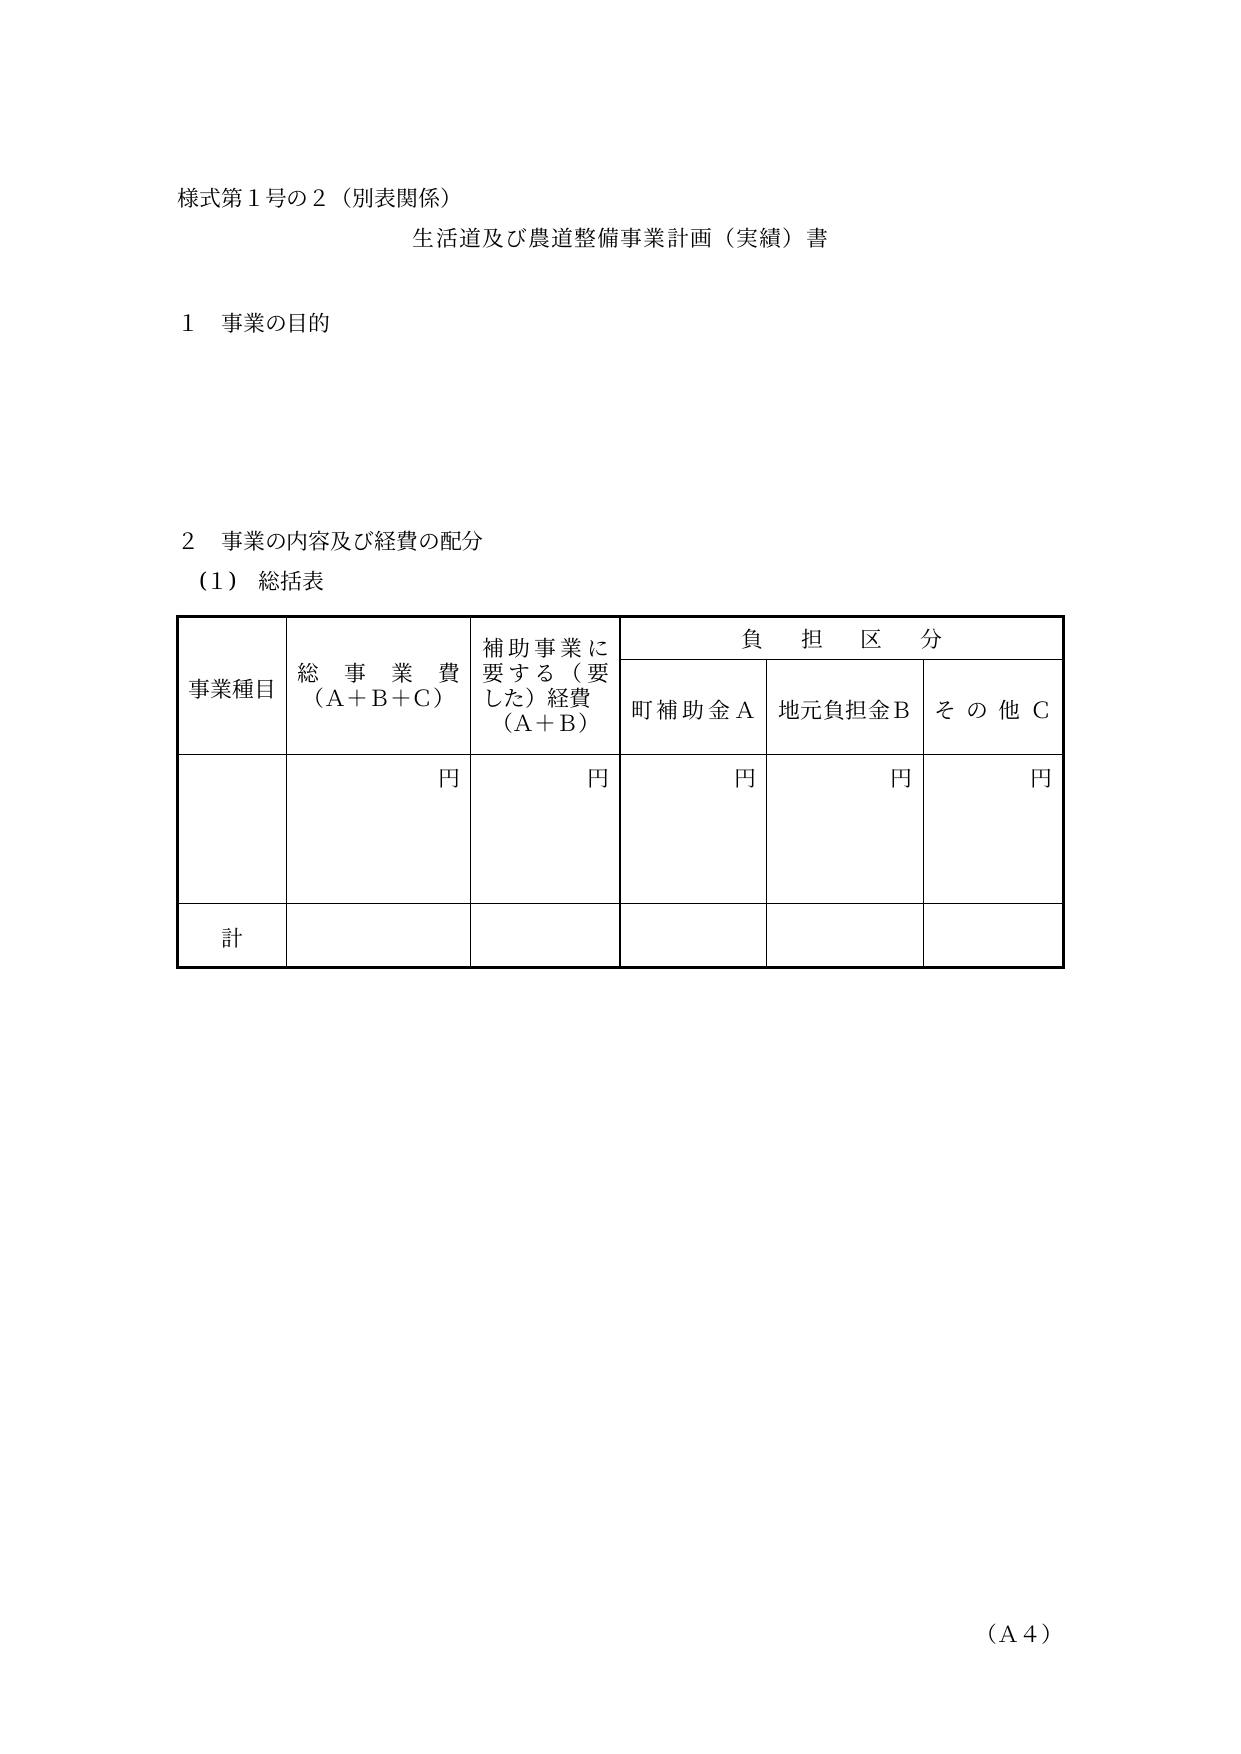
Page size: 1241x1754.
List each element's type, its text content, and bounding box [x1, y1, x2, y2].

table_header 補助事業に要する（要した）経費 （Ａ＋Ｂ） [471, 618, 619, 754]
table_cell 円 [621, 755, 766, 903]
text (１) 総括表 [177, 558, 1063, 602]
text 生活道及び農道整備事業計画（実績）書 [177, 217, 1063, 256]
table_cell [471, 904, 619, 966]
table_cell [287, 904, 470, 966]
table_cell 町補助金Ａ [621, 660, 766, 754]
table_cell 地元負担金Ｂ [767, 660, 923, 754]
table_cell [924, 904, 1062, 966]
text １ 事業の目的 [177, 296, 1063, 340]
text 様式第１号の２（別表関係） [177, 177, 1063, 217]
table_header 事業種目 [179, 618, 286, 754]
table_header 総事業費 （Ａ＋Ｂ＋Ｃ） [287, 618, 470, 754]
table_cell [767, 904, 923, 966]
text ２ 事業の内容及び経費の配分 [177, 515, 1063, 558]
table_cell 円 [924, 755, 1062, 903]
table_header 負担区分 [621, 618, 1062, 658]
table_cell その他Ｃ [924, 660, 1062, 754]
table_cell 計 [179, 904, 286, 966]
table_cell 円 [287, 755, 470, 903]
table_cell [621, 904, 766, 966]
table_cell 円 [767, 755, 923, 903]
table_cell [179, 755, 286, 903]
table_cell 円 [471, 755, 619, 903]
